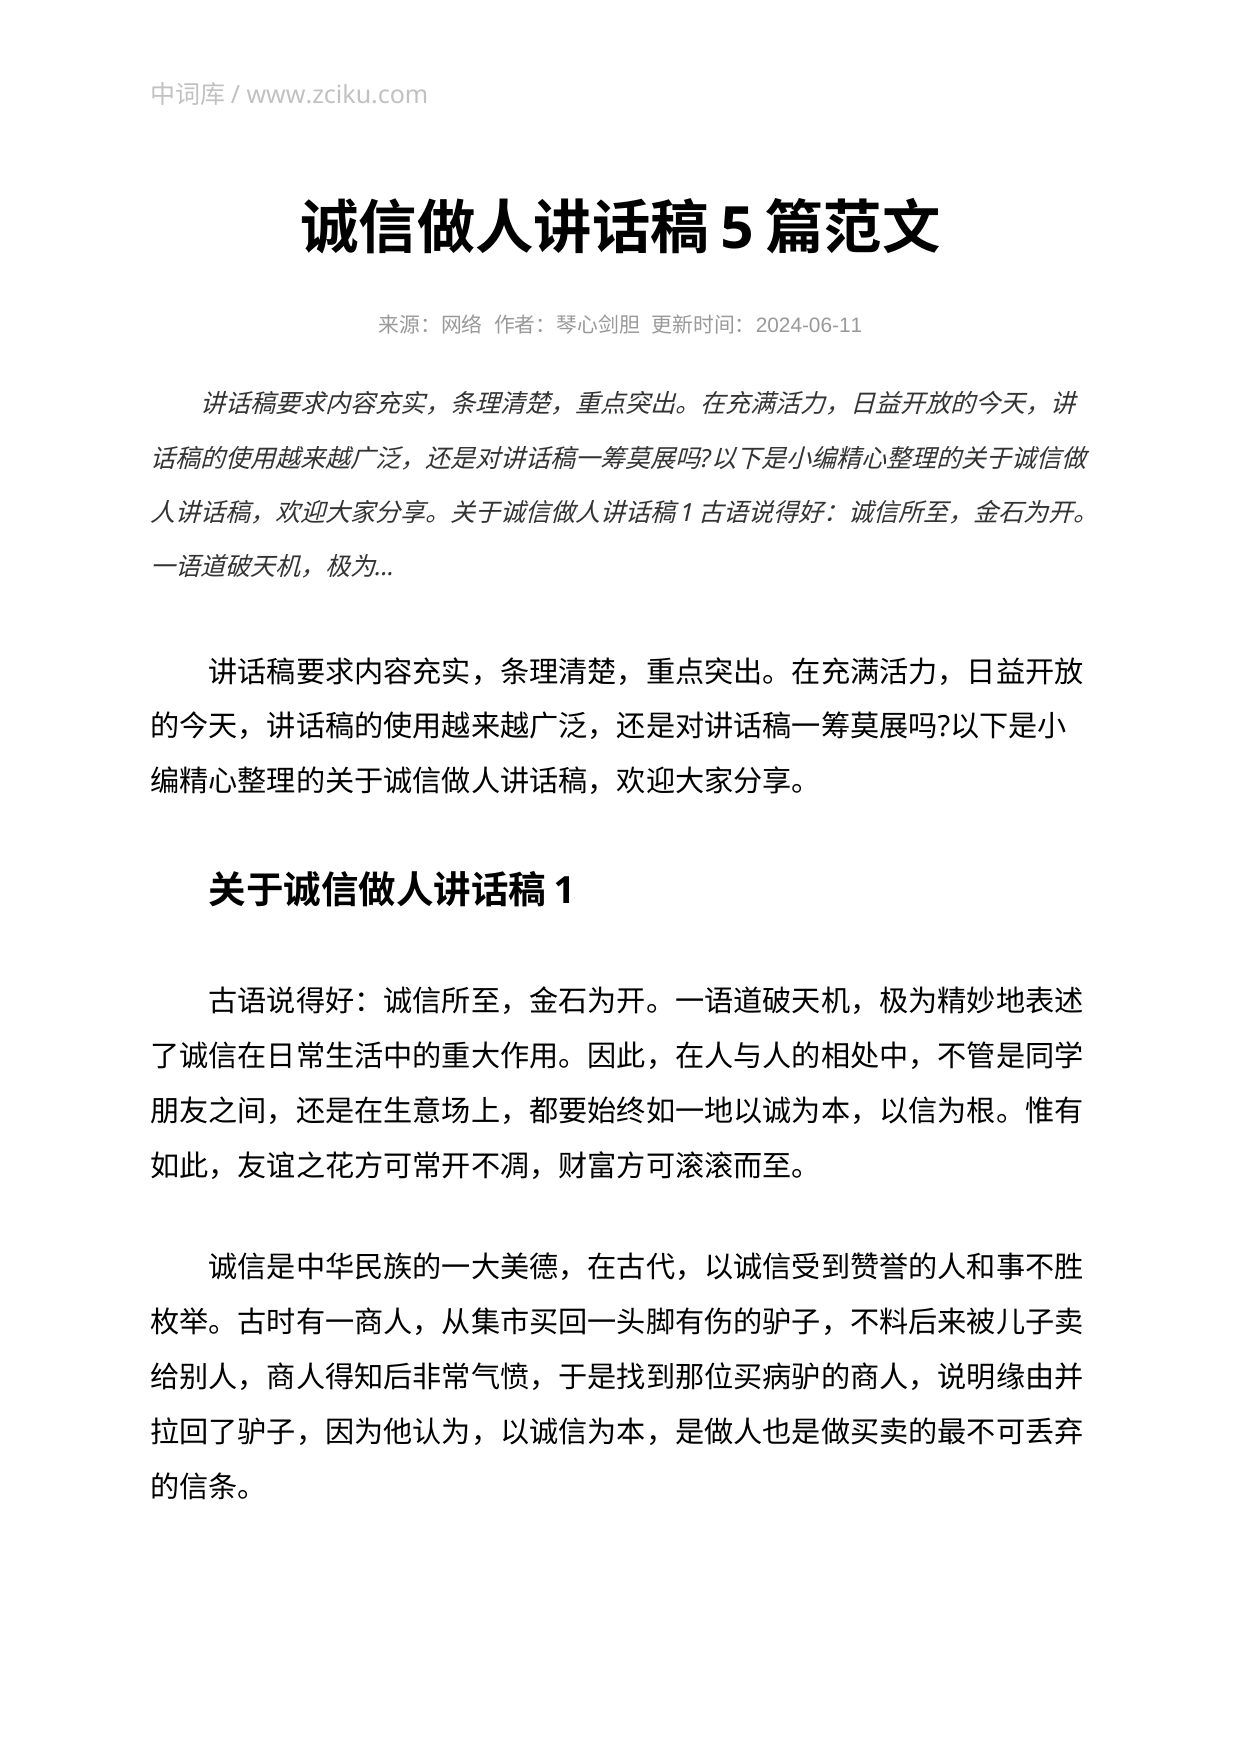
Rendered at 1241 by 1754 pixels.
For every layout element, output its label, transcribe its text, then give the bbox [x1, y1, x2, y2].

text 讲话稿要求内容充实，条理清楚，重点突出。在充满活力，日益开放的今天，讲话稿的使用越来越广泛，还是对讲话稿一筹莫展吗?以下是小编精心整理的关于诚信做人讲话稿，欢迎大家分享。关于诚信做人讲话稿1古语说得好：诚信所至，金石为开。一语道破天机，极为... [150, 384, 1090, 583]
subtitle 诚信做人讲话稿5篇范文 [150, 181, 1090, 266]
text 关于诚信做人讲话稿1 [150, 860, 1090, 914]
text 讲话稿要求内容充实，条理清楚，重点突出。在充满活力，日益开放的今天，讲话稿的使用越来越广泛，还是对讲话稿一筹莫展吗?以下是小编精心整理的关于诚信做人讲话稿，欢迎大家分享。 [150, 648, 1090, 800]
text 诚信是中华民族的一大美德，在古代，以诚信受到赞誉的人和事不胜枚举。古时有一商人，从集市买回一头脚有伤的驴子，不料后来被儿子卖给别人，商人得知后非常气愤，于是找到那位买病驴的商人，说明缘由并拉回了驴子，因为他认为，以诚信为本，是做人也是做买卖的最不可丢弃的信条。 [150, 1244, 1090, 1506]
text 古语说得好：诚信所至，金石为开。一语道破天机，极为精妙地表述了诚信在日常生活中的重大作用。因此，在人与人的相处中，不管是同学朋友之间，还是在生意场上，都要始终如一地以诚为本，以信为根。惟有如此，友谊之花方可常开不凋，财富方可滚滚而至。 [150, 977, 1090, 1184]
text 来源：网络 作者：琴心剑胆 更新时间：2024-06-11 [150, 313, 1090, 337]
